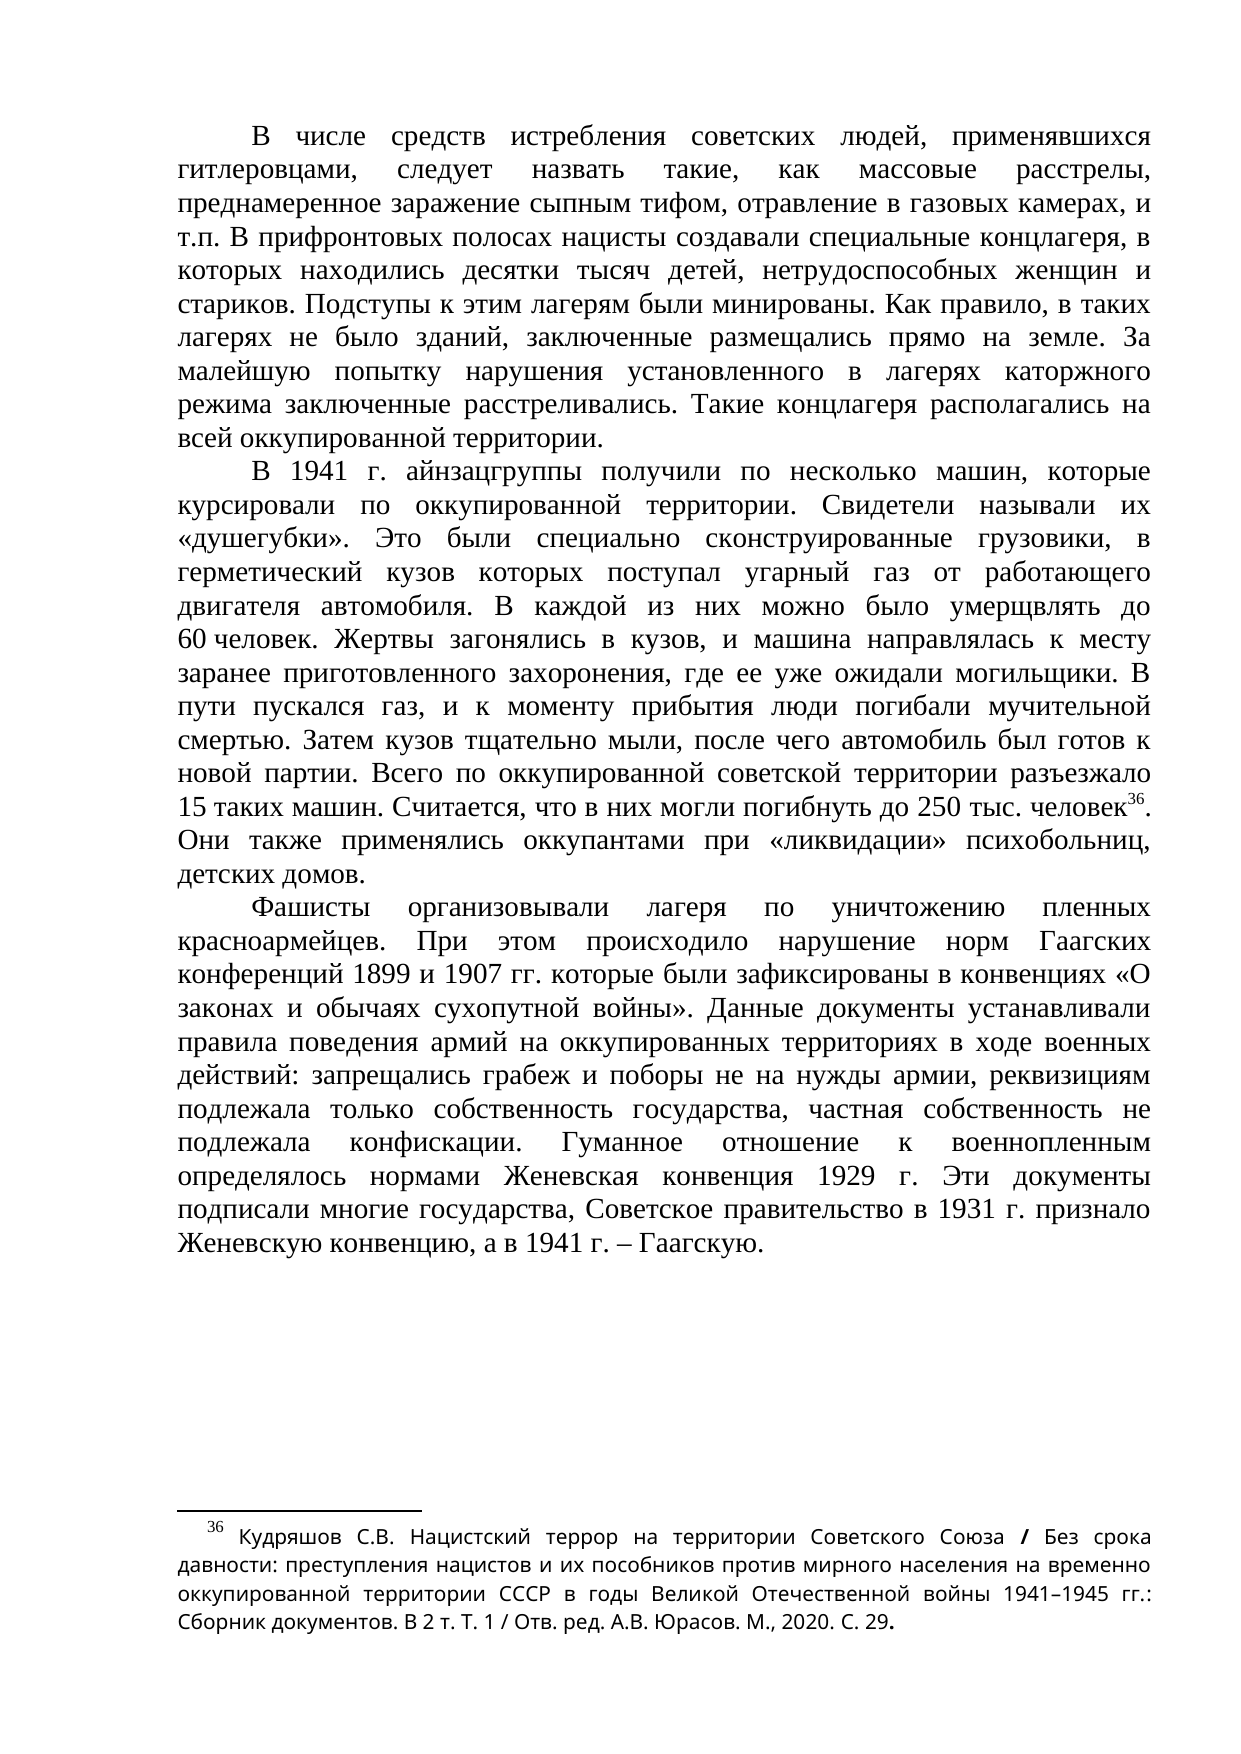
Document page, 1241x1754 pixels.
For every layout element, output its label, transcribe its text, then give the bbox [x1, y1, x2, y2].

text В числе средств истребления советских людей, применявшихся гитлеровцами, следует назвать такие, как массовые расстрелы, преднамеренное заражение сыпным тифом, отравление в газовых камерах, и т.п. В прифронтовых полосах нацисты создавали специальные концлагеря, в которых находились десятки тысяч детей, нетрудоспособных женщин и стариков. Подступы к этим лагерям были минированы. Как правило, в таких лагерях не было зданий, заключенные размещались прямо на земле. За малейшую попытку нарушения установленного в лагерях каторжного режима заключенные расстреливались. Такие концлагеря располагались на всей оккупированной территории. [177, 118, 1152, 453]
text В 1941 г. айнзацгруппы получили по несколько машин, которые курсировали по оккупированной территории. Свидетели называли их «душегубки». Это были специально сконструированные грузовики, в герметический кузов которых поступал угарный газ от работающего двигателя автомобиля. В каждой из них можно было умерщвлять до 60 человек. Жертвы загонялись в кузов, и машина направлялась к месту заранее приготовленного захоронения, где ее уже ожидали могильщики. В пути пускался газ, и к моменту прибытия люди погибали мучительной смертью. Затем кузов тщательно мыли, после чего автомобиль был готов к новой партии. Всего по оккупированной советской территории разъезжало 15 таких машин. Считается, что в них могли погибнуть до 250 тыс. человек. Они также применялись оккупантами при «ликвидации» психобольниц, детских домов. [177, 453, 1152, 889]
text Фашисты организовывали лагеря по уничтожению пленных красноармейцев. При этом происходило нарушение норм Гаагских конференций 1899 и 1907 гг. которые были зафиксированы в конвенциях «О законах и обычаях сухопутной войны». Данные документы устанавливали правила поведения армий на оккупированных территориях в ходе военных действий: запрещались грабеж и поборы не на нужды армии, реквизициям подлежала только собственность государства, частная собственность не подлежала конфискации. Гуманное отношение к военнопленным определялось нормами Женевская конвенция 1929 г. Эти документы подписали многие государства, Советское правительство в 1931 г. признало Женевскую конвенцию, а в 1941 г. – Гаагскую. [177, 889, 1152, 1258]
